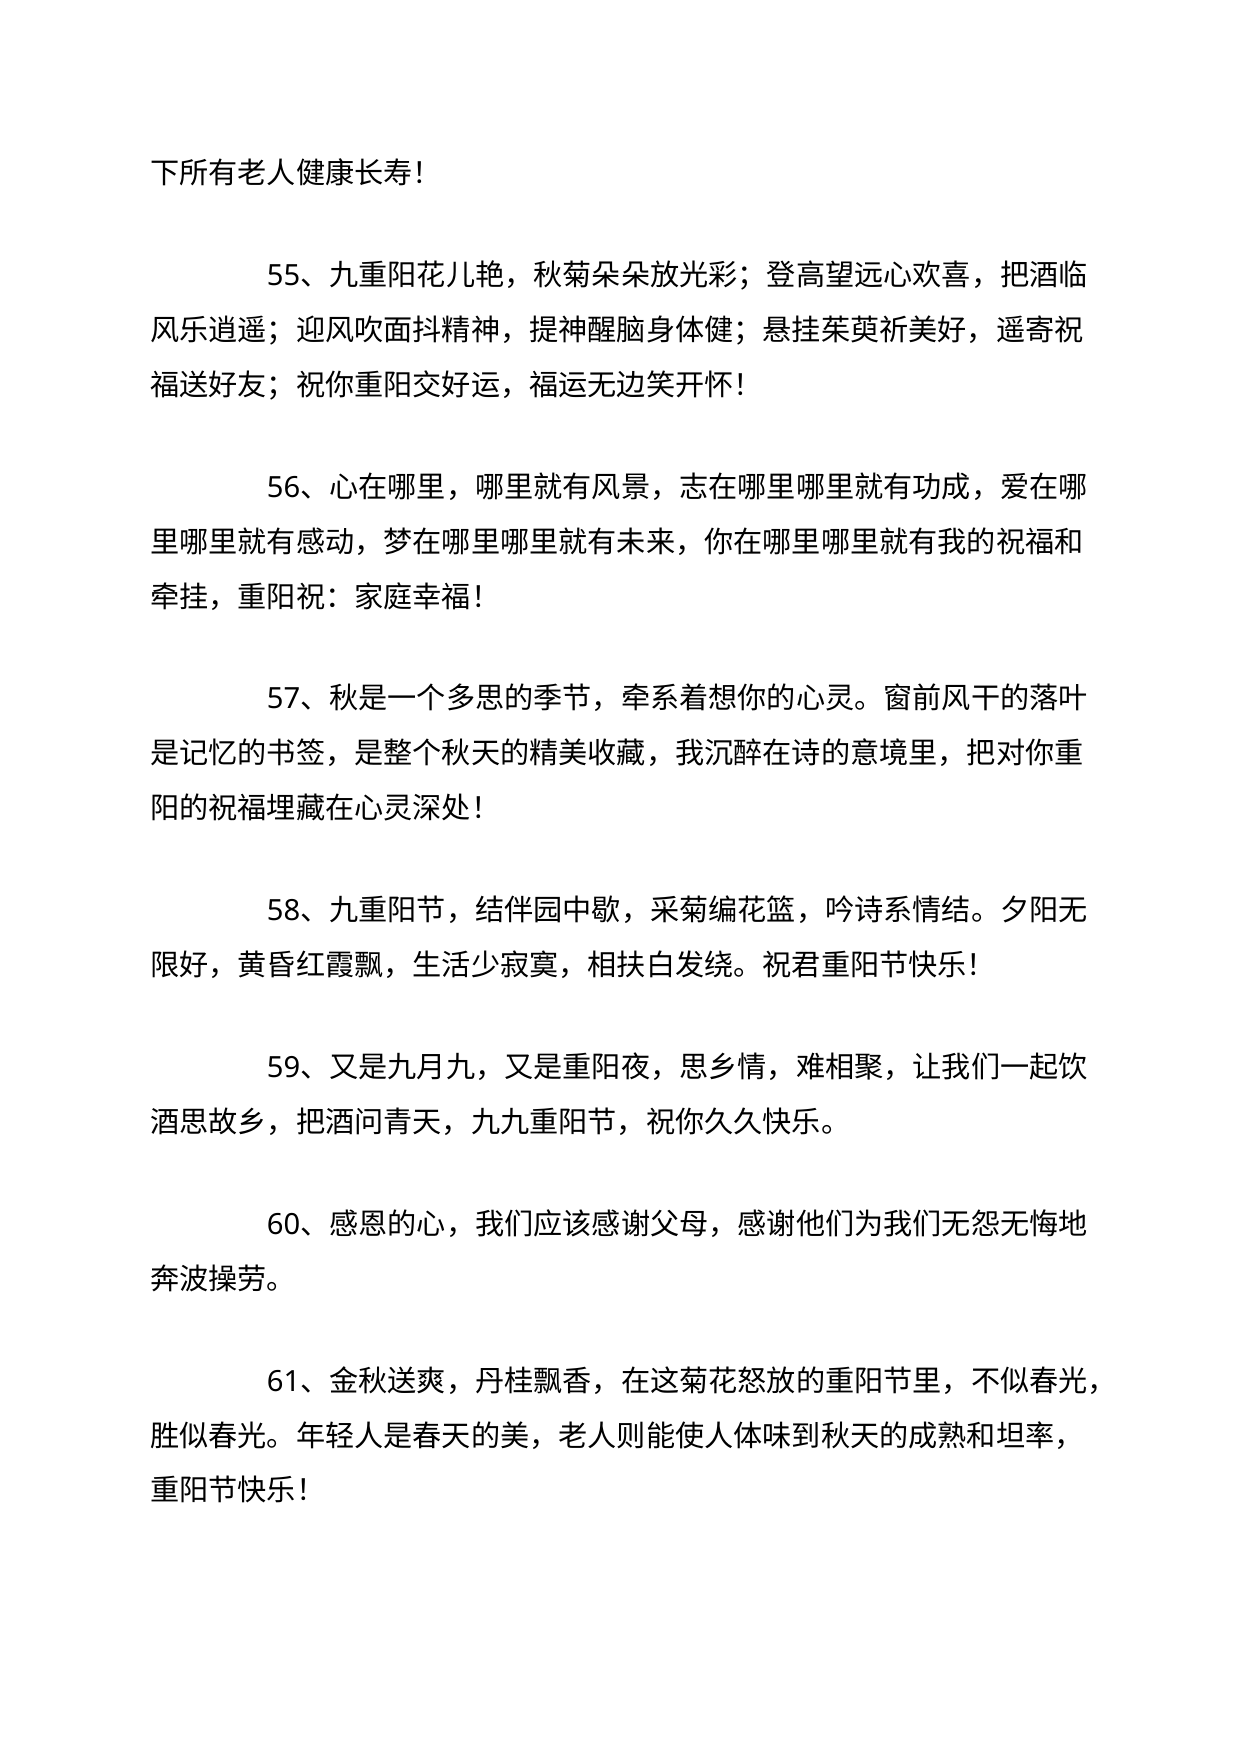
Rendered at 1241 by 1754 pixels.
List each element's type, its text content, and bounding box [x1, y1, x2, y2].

text 55、九重阳花儿艳，秋菊朵朵放光彩；登高望远心欢喜，把酒临风乐逍遥；迎风吹面抖精神，提神醒脑身体健；悬挂茱萸祈美好，遥寄祝福送好友；祝你重阳交好运，福运无边笑开怀！ [150, 252, 1090, 404]
text 61、金秋送爽，丹桂飘香，在这菊花怒放的重阳节里，不似春光，胜似春光。年轻人是春天的美，老人则能使人体味到秋天的成熟和坦率，重阳节快乐！ [150, 1357, 1090, 1509]
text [150, 150, 1090, 192]
text 58、九重阳节，结伴园中歇，采菊编花篮，吟诗系情结。夕阳无限好，黄昏红霞飘，生活少寂寞，相扶白发绕。祝君重阳节快乐！ [150, 887, 1090, 984]
text 57、秋是一个多思的季节，牵系着想你的心灵。窗前风干的落叶是记忆的书签，是整个秋天的精美收藏，我沉醉在诗的意境里，把对你重阳的祝福埋藏在心灵深处！ [150, 675, 1090, 827]
text 60、感恩的心，我们应该感谢父母，感谢他们为我们无怨无悔地奔波操劳。 [150, 1200, 1090, 1298]
text 59、又是九月九，又是重阳夜，思乡情，难相聚，让我们一起饮酒思故乡，把酒问青天，九九重阳节，祝你久久快乐。 [150, 1043, 1090, 1141]
text 56、心在哪里，哪里就有风景，志在哪里哪里就有功成，爱在哪里哪里就有感动，梦在哪里哪里就有未来，你在哪里哪里就有我的祝福和牵挂，重阳祝：家庭幸福！ [150, 463, 1090, 616]
